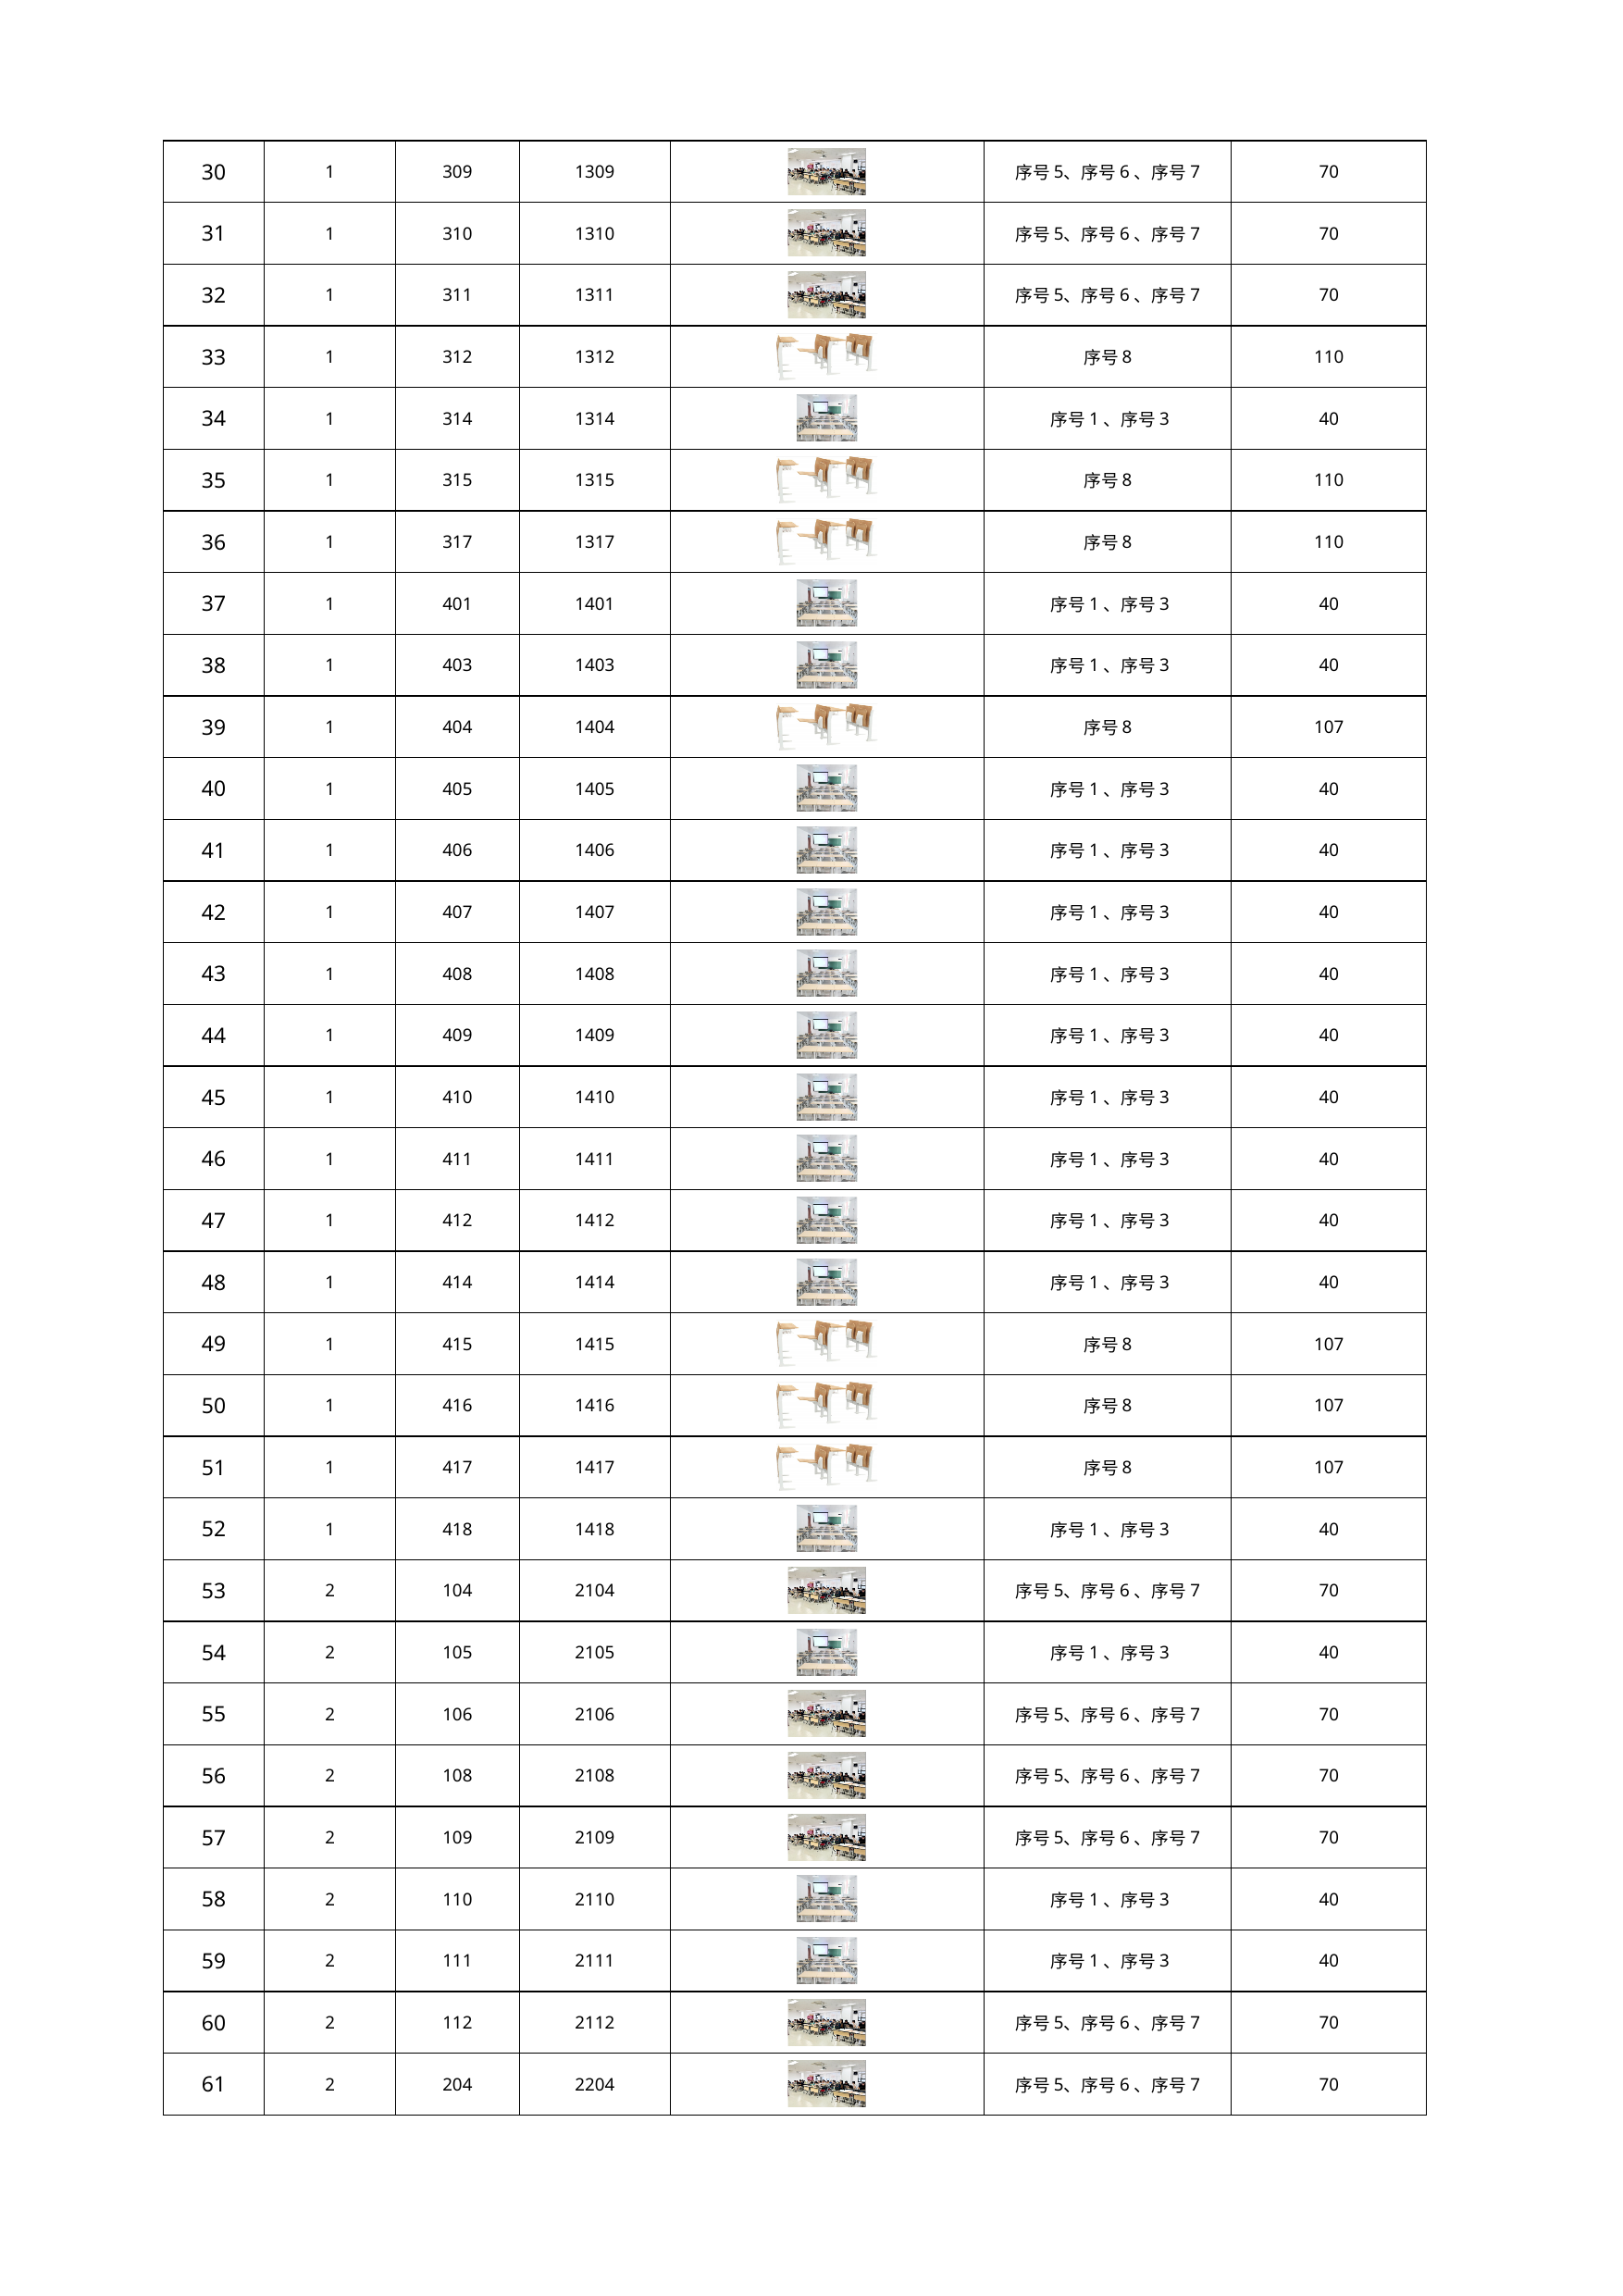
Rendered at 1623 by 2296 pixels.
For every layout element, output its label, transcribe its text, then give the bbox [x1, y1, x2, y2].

table_cell 56 [164, 1745, 264, 1806]
table_cell 412 [396, 1190, 519, 1250]
table_cell 1 [265, 1498, 395, 1559]
picture [797, 764, 858, 812]
table_cell 1 [265, 1252, 395, 1312]
table_cell 40 [1232, 882, 1426, 942]
table_cell 1317 [520, 512, 670, 572]
table_cell 414 [396, 1252, 519, 1312]
picture [776, 703, 878, 751]
table_cell 317 [396, 512, 519, 572]
table_cell 1 [265, 203, 395, 264]
table_cell [671, 1498, 984, 1559]
table_cell 417 [396, 1437, 519, 1497]
table_cell 70 [1232, 265, 1426, 325]
table_cell 36 [164, 512, 264, 572]
table_cell 序号 5、序号 6 、序号 7 [985, 1992, 1231, 2053]
table_cell 序号8 [985, 327, 1231, 387]
table_cell [671, 1128, 984, 1189]
picture [787, 1690, 866, 1737]
table_cell 2109 [520, 1807, 670, 1868]
table_cell 序号 5、序号 6 、序号 7 [985, 203, 1231, 264]
picture [797, 394, 858, 441]
table_cell 42 [164, 882, 264, 942]
table_cell [671, 1560, 984, 1620]
table_cell 序号 1 、序号 3 [985, 1128, 1231, 1189]
table_cell 109 [396, 1807, 519, 1868]
table_cell 2108 [520, 1745, 670, 1806]
picture [776, 1320, 878, 1367]
table_cell 40 [1232, 758, 1426, 819]
table_cell 70 [1232, 1745, 1426, 1806]
table_cell 61 [164, 2054, 264, 2115]
table_cell 54 [164, 1622, 264, 1682]
table_cell 2 [265, 1745, 395, 1806]
table_cell [671, 758, 984, 819]
table_cell 37 [164, 573, 264, 634]
table_cell 105 [396, 1622, 519, 1682]
table_cell [671, 1683, 984, 1744]
table_cell 1404 [520, 697, 670, 757]
table_cell 序号 1 、序号 3 [985, 943, 1231, 1004]
table_cell 40 [1232, 1622, 1426, 1682]
table_cell 70 [1232, 1683, 1426, 1744]
table_cell 40 [1232, 1498, 1426, 1559]
table_cell 1409 [520, 1005, 670, 1065]
table_cell 1 [265, 1067, 395, 1127]
table_cell 1408 [520, 943, 670, 1004]
table_cell 序号 1 、序号 3 [985, 1190, 1231, 1250]
table_cell 序号 5、序号 6 、序号 7 [985, 2054, 1231, 2115]
table_cell 1309 [520, 142, 670, 202]
table_cell 40 [1232, 1930, 1426, 1991]
picture [787, 1999, 866, 2046]
table_cell 2 [265, 1992, 395, 2053]
table_cell 415 [396, 1313, 519, 1374]
table_cell 1312 [520, 327, 670, 387]
table_cell [671, 573, 984, 634]
table_cell 409 [396, 1005, 519, 1065]
table_cell [671, 450, 984, 510]
table_cell 2 [265, 2054, 395, 2115]
table_cell 序号8 [985, 1313, 1231, 1374]
table_cell 1 [265, 697, 395, 757]
picture [776, 518, 878, 565]
table_cell 2 [265, 1930, 395, 1991]
table_cell 315 [396, 450, 519, 510]
table_cell 410 [396, 1067, 519, 1127]
table_cell 70 [1232, 2054, 1426, 2115]
table_cell 序号 1 、序号 3 [985, 1930, 1231, 1991]
table_cell 406 [396, 820, 519, 880]
picture [797, 1505, 858, 1552]
table_cell 1407 [520, 882, 670, 942]
table_cell [671, 1992, 984, 2053]
table_cell [671, 512, 984, 572]
table_cell 40 [1232, 388, 1426, 449]
table_cell 1311 [520, 265, 670, 325]
table_cell 38 [164, 635, 264, 695]
table_cell [671, 2054, 984, 2115]
table_cell 1417 [520, 1437, 670, 1497]
table_cell 2204 [520, 2054, 670, 2115]
table_cell 2 [265, 1807, 395, 1868]
table_cell 40 [1232, 1868, 1426, 1930]
picture [797, 1011, 858, 1059]
table_cell 序号 1 、序号 3 [985, 1252, 1231, 1312]
table_cell 107 [1232, 1437, 1426, 1497]
table_cell 2105 [520, 1622, 670, 1682]
table_cell 序号 1 、序号 3 [985, 1498, 1231, 1559]
table_cell 序号 1 、序号 3 [985, 1622, 1231, 1682]
table_cell 48 [164, 1252, 264, 1312]
table_cell 110 [1232, 450, 1426, 510]
picture [787, 148, 866, 195]
table_cell 40 [1232, 1005, 1426, 1065]
picture [787, 1752, 866, 1799]
table_cell 1406 [520, 820, 670, 880]
table_cell 序号 1 、序号 3 [985, 1005, 1231, 1065]
picture [797, 641, 858, 689]
table_cell 1 [265, 388, 395, 449]
table_cell 50 [164, 1375, 264, 1435]
table_cell 1410 [520, 1067, 670, 1127]
table_cell [671, 1375, 984, 1435]
table_cell 1 [265, 512, 395, 572]
table_cell 序号 5、序号 6 、序号 7 [985, 1807, 1231, 1868]
picture [797, 1259, 858, 1306]
table_cell 1 [265, 1005, 395, 1065]
table_cell [671, 882, 984, 942]
table_cell [671, 820, 984, 880]
table_cell 1310 [520, 203, 670, 264]
table_cell 46 [164, 1128, 264, 1189]
table_cell 1418 [520, 1498, 670, 1559]
table_cell 1405 [520, 758, 670, 819]
table_cell 序号 5、序号 6 、序号 7 [985, 265, 1231, 325]
table_cell 70 [1232, 1560, 1426, 1620]
table_cell 40 [1232, 1128, 1426, 1189]
table_cell 51 [164, 1437, 264, 1497]
table_cell 107 [1232, 697, 1426, 757]
picture [797, 1074, 858, 1121]
table_cell 40 [1232, 635, 1426, 695]
table_cell 416 [396, 1375, 519, 1435]
table_cell 41 [164, 820, 264, 880]
table_cell [671, 1622, 984, 1682]
table_cell 1 [265, 573, 395, 634]
table_cell 55 [164, 1683, 264, 1744]
table_cell 序号 1 、序号 3 [985, 820, 1231, 880]
table_cell 49 [164, 1313, 264, 1374]
table_cell 111 [396, 1930, 519, 1991]
table_cell 1315 [520, 450, 670, 510]
table_cell 411 [396, 1128, 519, 1189]
table_cell 序号 1 、序号 3 [985, 1868, 1231, 1930]
table_cell 2 [265, 1683, 395, 1744]
table_cell 112 [396, 1992, 519, 2053]
picture [787, 2060, 866, 2107]
table_cell 35 [164, 450, 264, 510]
picture [787, 1567, 866, 1614]
table_cell 70 [1232, 203, 1426, 264]
table_cell [671, 1437, 984, 1497]
table_cell 110 [1232, 512, 1426, 572]
table_cell [671, 1930, 984, 1991]
table_cell 309 [396, 142, 519, 202]
table_cell [671, 1745, 984, 1806]
table_cell 43 [164, 943, 264, 1004]
table_cell 1 [265, 635, 395, 695]
picture [797, 1197, 858, 1244]
table_cell 序号 1 、序号 3 [985, 388, 1231, 449]
table_cell 序号8 [985, 697, 1231, 757]
table_cell 1 [265, 1375, 395, 1435]
picture [776, 1382, 878, 1429]
table_cell 序号 5、序号 6 、序号 7 [985, 1683, 1231, 1744]
table_cell 1 [265, 1190, 395, 1250]
table_cell 序号8 [985, 512, 1231, 572]
table_cell 404 [396, 697, 519, 757]
table_cell 53 [164, 1560, 264, 1620]
table_cell [671, 327, 984, 387]
table_cell 1 [265, 265, 395, 325]
table_cell [671, 943, 984, 1004]
table_cell 70 [1232, 142, 1426, 202]
table_cell 1415 [520, 1313, 670, 1374]
picture [797, 949, 858, 997]
table_cell 1 [265, 142, 395, 202]
table_cell 2 [265, 1622, 395, 1682]
table_cell 40 [1232, 943, 1426, 1004]
picture [797, 826, 858, 874]
table_cell 1 [265, 1437, 395, 1497]
table_cell 405 [396, 758, 519, 819]
table_cell 1 [265, 1313, 395, 1374]
table_cell 60 [164, 1992, 264, 2053]
table_cell [671, 1313, 984, 1374]
picture [797, 1875, 858, 1922]
table_cell [671, 1067, 984, 1127]
table_cell 40 [1232, 1190, 1426, 1250]
table_cell 107 [1232, 1375, 1426, 1435]
table_cell 序号8 [985, 1437, 1231, 1497]
table_cell 2110 [520, 1868, 670, 1930]
table_cell 311 [396, 265, 519, 325]
table_cell 1314 [520, 388, 670, 449]
table_cell 2 [265, 1560, 395, 1620]
table_cell 52 [164, 1498, 264, 1559]
table_cell [671, 1005, 984, 1065]
picture [797, 1135, 858, 1182]
table_cell 1403 [520, 635, 670, 695]
table_cell 32 [164, 265, 264, 325]
table_cell 40 [1232, 573, 1426, 634]
picture [787, 209, 866, 256]
table_cell 70 [1232, 1992, 1426, 2053]
table_cell 40 [1232, 1252, 1426, 1312]
table_cell [671, 1807, 984, 1868]
picture [797, 1937, 858, 1984]
table_cell 40 [1232, 1067, 1426, 1127]
table_cell 序号 5、序号 6 、序号 7 [985, 1560, 1231, 1620]
table_cell 1414 [520, 1252, 670, 1312]
table_cell 106 [396, 1683, 519, 1744]
picture [776, 333, 878, 380]
table_cell 1401 [520, 573, 670, 634]
table_cell 序号 5、序号 6 、序号 7 [985, 142, 1231, 202]
table_cell 108 [396, 1745, 519, 1806]
table_cell [671, 142, 984, 202]
table_cell 34 [164, 388, 264, 449]
table_cell 序号 1 、序号 3 [985, 882, 1231, 942]
table_cell 2 [265, 1868, 395, 1930]
table_cell 110 [396, 1868, 519, 1930]
table_cell [671, 635, 984, 695]
table_cell 序号 1 、序号 3 [985, 635, 1231, 695]
table_cell 58 [164, 1868, 264, 1930]
table_cell 33 [164, 327, 264, 387]
table_cell 30 [164, 142, 264, 202]
table_cell 204 [396, 2054, 519, 2115]
table_cell 序号8 [985, 1375, 1231, 1435]
table_cell 314 [396, 388, 519, 449]
table_cell 序号 1 、序号 3 [985, 1067, 1231, 1127]
table_cell [671, 1252, 984, 1312]
picture [787, 271, 866, 318]
table_cell 310 [396, 203, 519, 264]
table_cell 39 [164, 697, 264, 757]
table_cell 45 [164, 1067, 264, 1127]
table_cell 407 [396, 882, 519, 942]
picture [787, 1814, 866, 1861]
table_cell 107 [1232, 1313, 1426, 1374]
table_cell 47 [164, 1190, 264, 1250]
table_cell 40 [164, 758, 264, 819]
table_cell 序号8 [985, 450, 1231, 510]
table_cell 403 [396, 635, 519, 695]
picture [776, 456, 878, 503]
table_cell 2112 [520, 1992, 670, 2053]
table_cell 1 [265, 820, 395, 880]
table_cell 418 [396, 1498, 519, 1559]
table_cell 1416 [520, 1375, 670, 1435]
picture [797, 888, 858, 936]
table_cell [671, 203, 984, 264]
table_cell 401 [396, 573, 519, 634]
table_cell 1 [265, 882, 395, 942]
table_cell 40 [1232, 820, 1426, 880]
table_cell 31 [164, 203, 264, 264]
table_cell 2104 [520, 1560, 670, 1620]
table_cell 44 [164, 1005, 264, 1065]
table_cell [671, 697, 984, 757]
table_cell 1 [265, 450, 395, 510]
table_cell 59 [164, 1930, 264, 1991]
table_cell 104 [396, 1560, 519, 1620]
table_cell 1412 [520, 1190, 670, 1250]
table_cell 110 [1232, 327, 1426, 387]
table_cell 57 [164, 1807, 264, 1868]
table_cell 序号 1 、序号 3 [985, 573, 1231, 634]
table_cell 1411 [520, 1128, 670, 1189]
table_cell 序号 5、序号 6 、序号 7 [985, 1745, 1231, 1806]
table_cell 1 [265, 327, 395, 387]
table_cell 1 [265, 943, 395, 1004]
table_cell 2111 [520, 1930, 670, 1991]
table_cell 2106 [520, 1683, 670, 1744]
table_cell [671, 1868, 984, 1930]
table_cell 70 [1232, 1807, 1426, 1868]
table_cell 1 [265, 758, 395, 819]
table_cell 312 [396, 327, 519, 387]
table_cell 序号 1 、序号 3 [985, 758, 1231, 819]
table_cell [671, 388, 984, 449]
picture [776, 1444, 878, 1491]
picture [797, 579, 858, 627]
table_cell [671, 1190, 984, 1250]
picture [797, 1629, 858, 1676]
table_cell [671, 265, 984, 325]
table_cell 1 [265, 1128, 395, 1189]
table_cell 408 [396, 943, 519, 1004]
